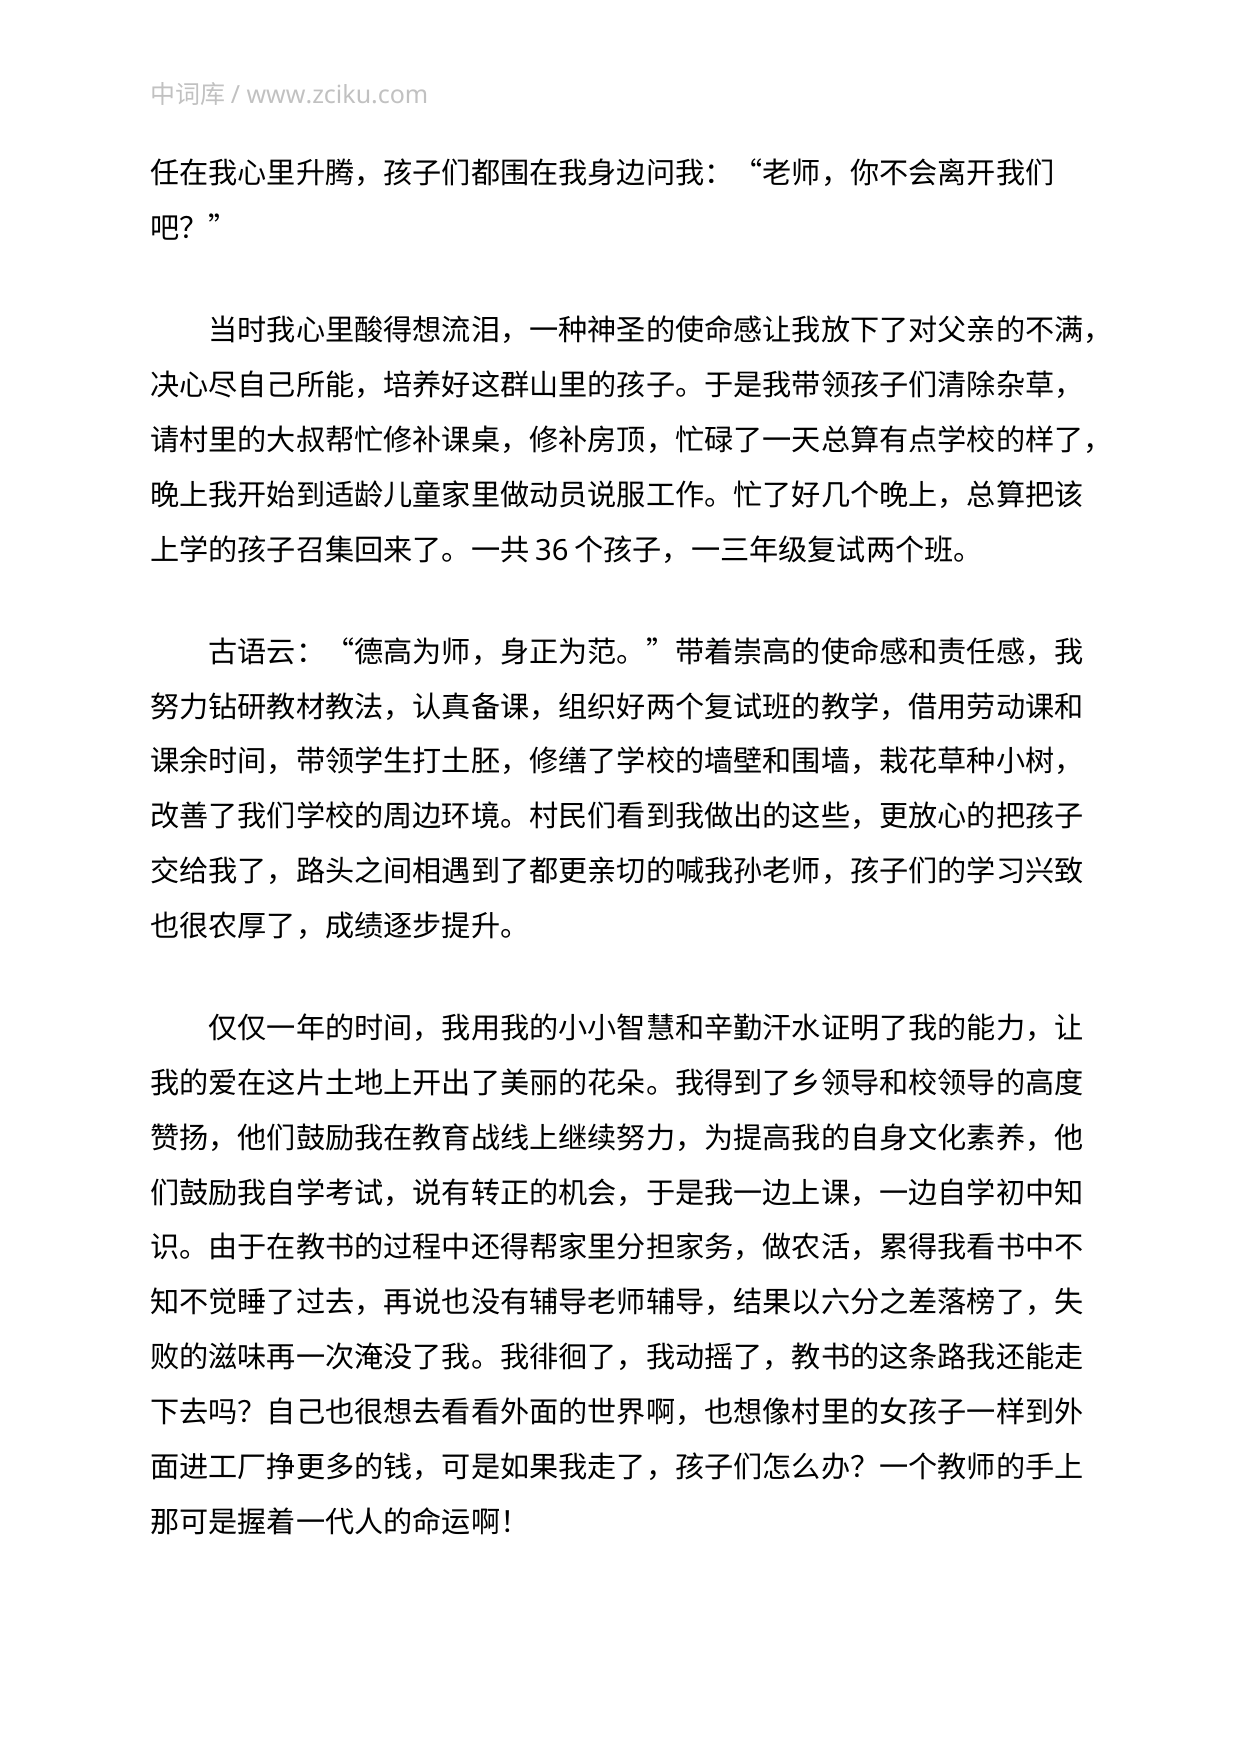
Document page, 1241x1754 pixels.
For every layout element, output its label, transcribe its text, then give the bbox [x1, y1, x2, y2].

text 当时我心里酸得想流泪，一种神圣的使命感让我放下了对父亲的不满，决心尽自己所能，培养好这群山里的孩子。于是我带领孩子们清除杂草，请村里的大叔帮忙修补课桌，修补房顶，忙碌了一天总算有点学校的样了，晚上我开始到适龄儿童家里做动员说服工作。忙了好几个晚上，总算把该上学的孩子召集回来了。一共36个孩子，一三年级复试两个班。 [150, 307, 1090, 569]
text 古语云：“德高为师，身正为范。”带着崇高的使命感和责任感，我努力钻研教材教法，认真备课，组织好两个复试班的教学，借用劳动课和课余时间，带领学生打土胚，修缮了学校的墙壁和围墙，栽花草种小树，改善了我们学校的周边环境。村民们看到我做出的这些，更放心的把孩子交给我了，路头之间相遇到了都更亲切的喊我孙老师，孩子们的学习兴致也很农厚了，成绩逐步提升。 [150, 628, 1090, 945]
text 仅仅一年的时间，我用我的小小智慧和辛勤汗水证明了我的能力，让我的爱在这片土地上开出了美丽的花朵。我得到了乡领导和校领导的高度赞扬，他们鼓励我在教育战线上继续努力，为提高我的自身文化素养，他们鼓励我自学考试，说有转正的机会，于是我一边上课，一边自学初中知识。由于在教书的过程中还得帮家里分担家务，做农活，累得我看书中不知不觉睡了过去，再说也没有辅导老师辅导，结果以六分之差落榜了，失败的滋味再一次淹没了我。我徘徊了，我动摇了，教书的这条路我还能走下去吗？自己也很想去看看外面的世界啊，也想像村里的女孩子一样到外面进工厂挣更多的钱，可是如果我走了，孩子们怎么办？一个教师的手上那可是握着一代人的命运啊！ [150, 1004, 1090, 1541]
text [150, 150, 1090, 247]
